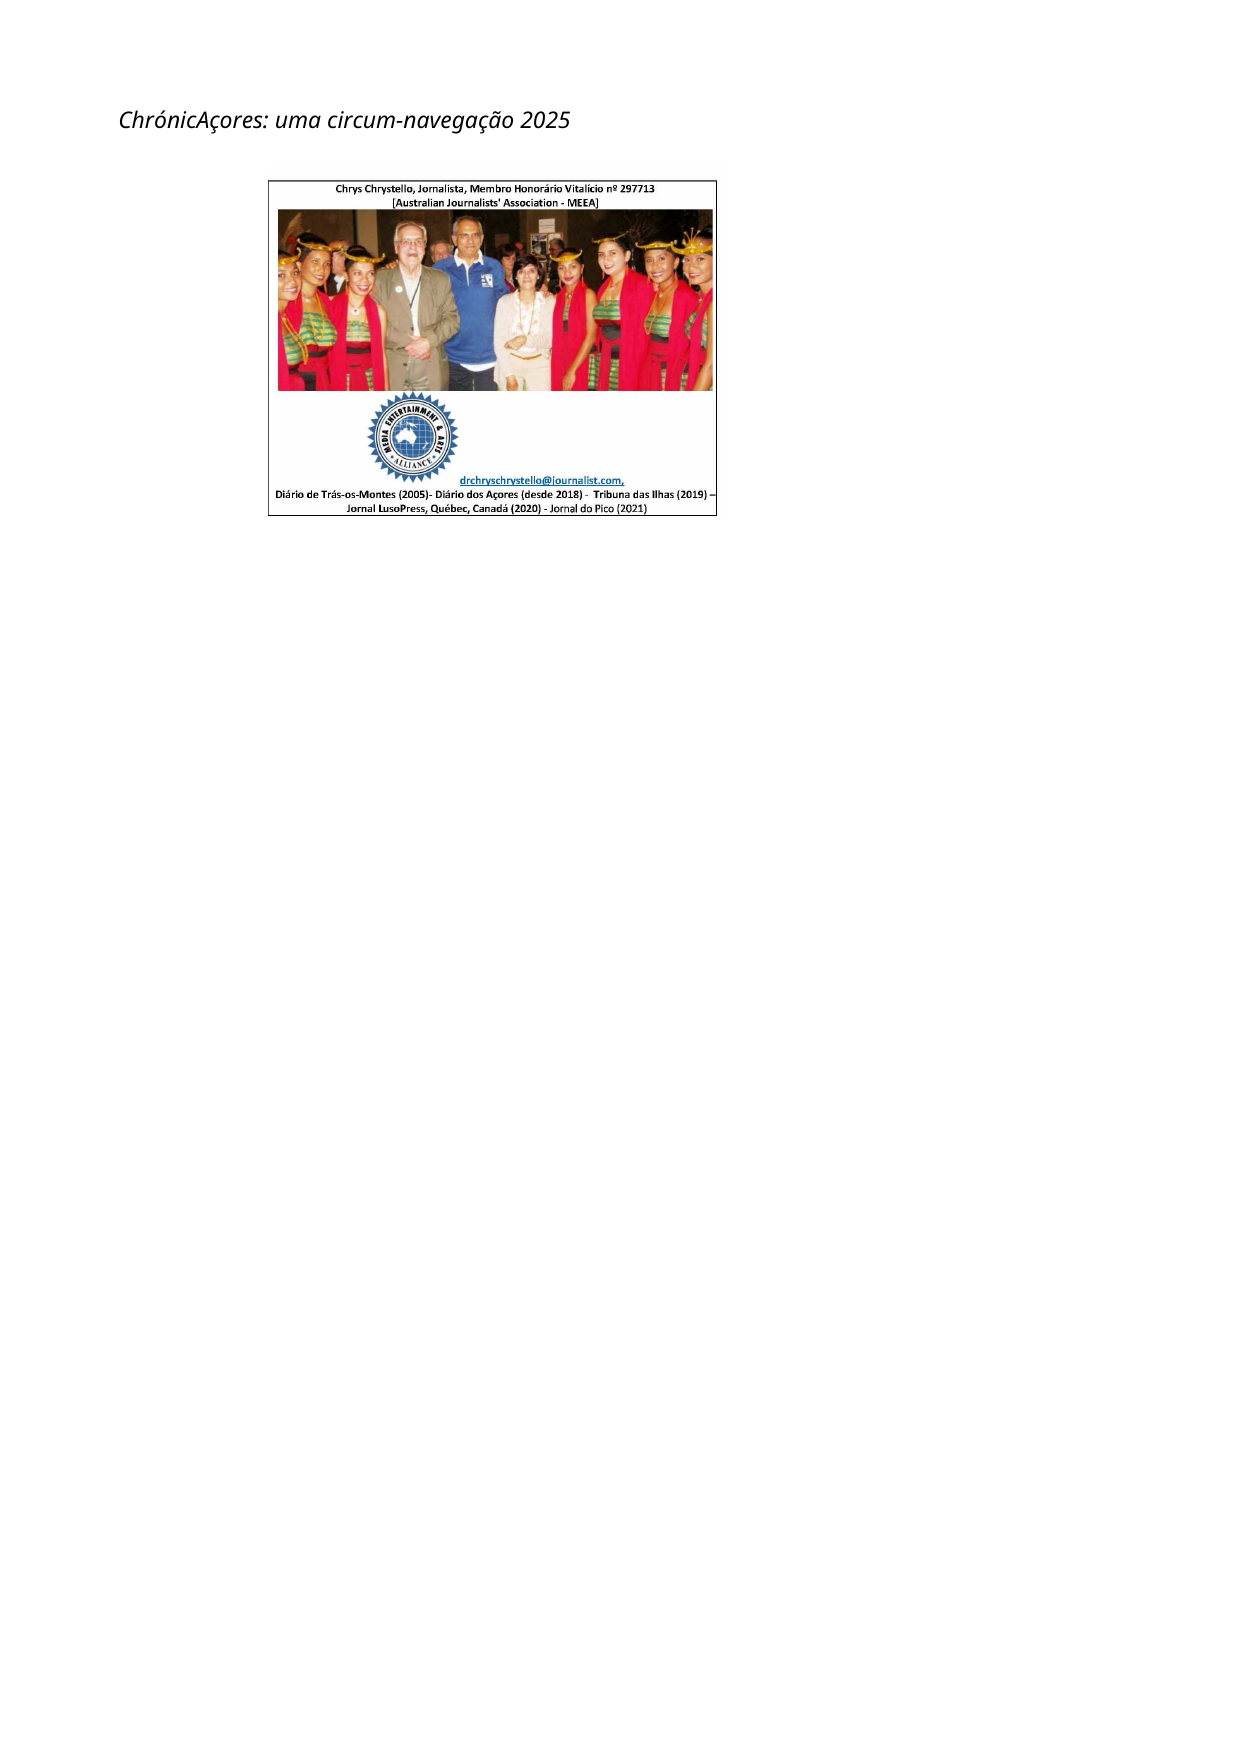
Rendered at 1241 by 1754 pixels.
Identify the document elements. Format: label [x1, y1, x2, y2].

picture [267, 164, 729, 519]
